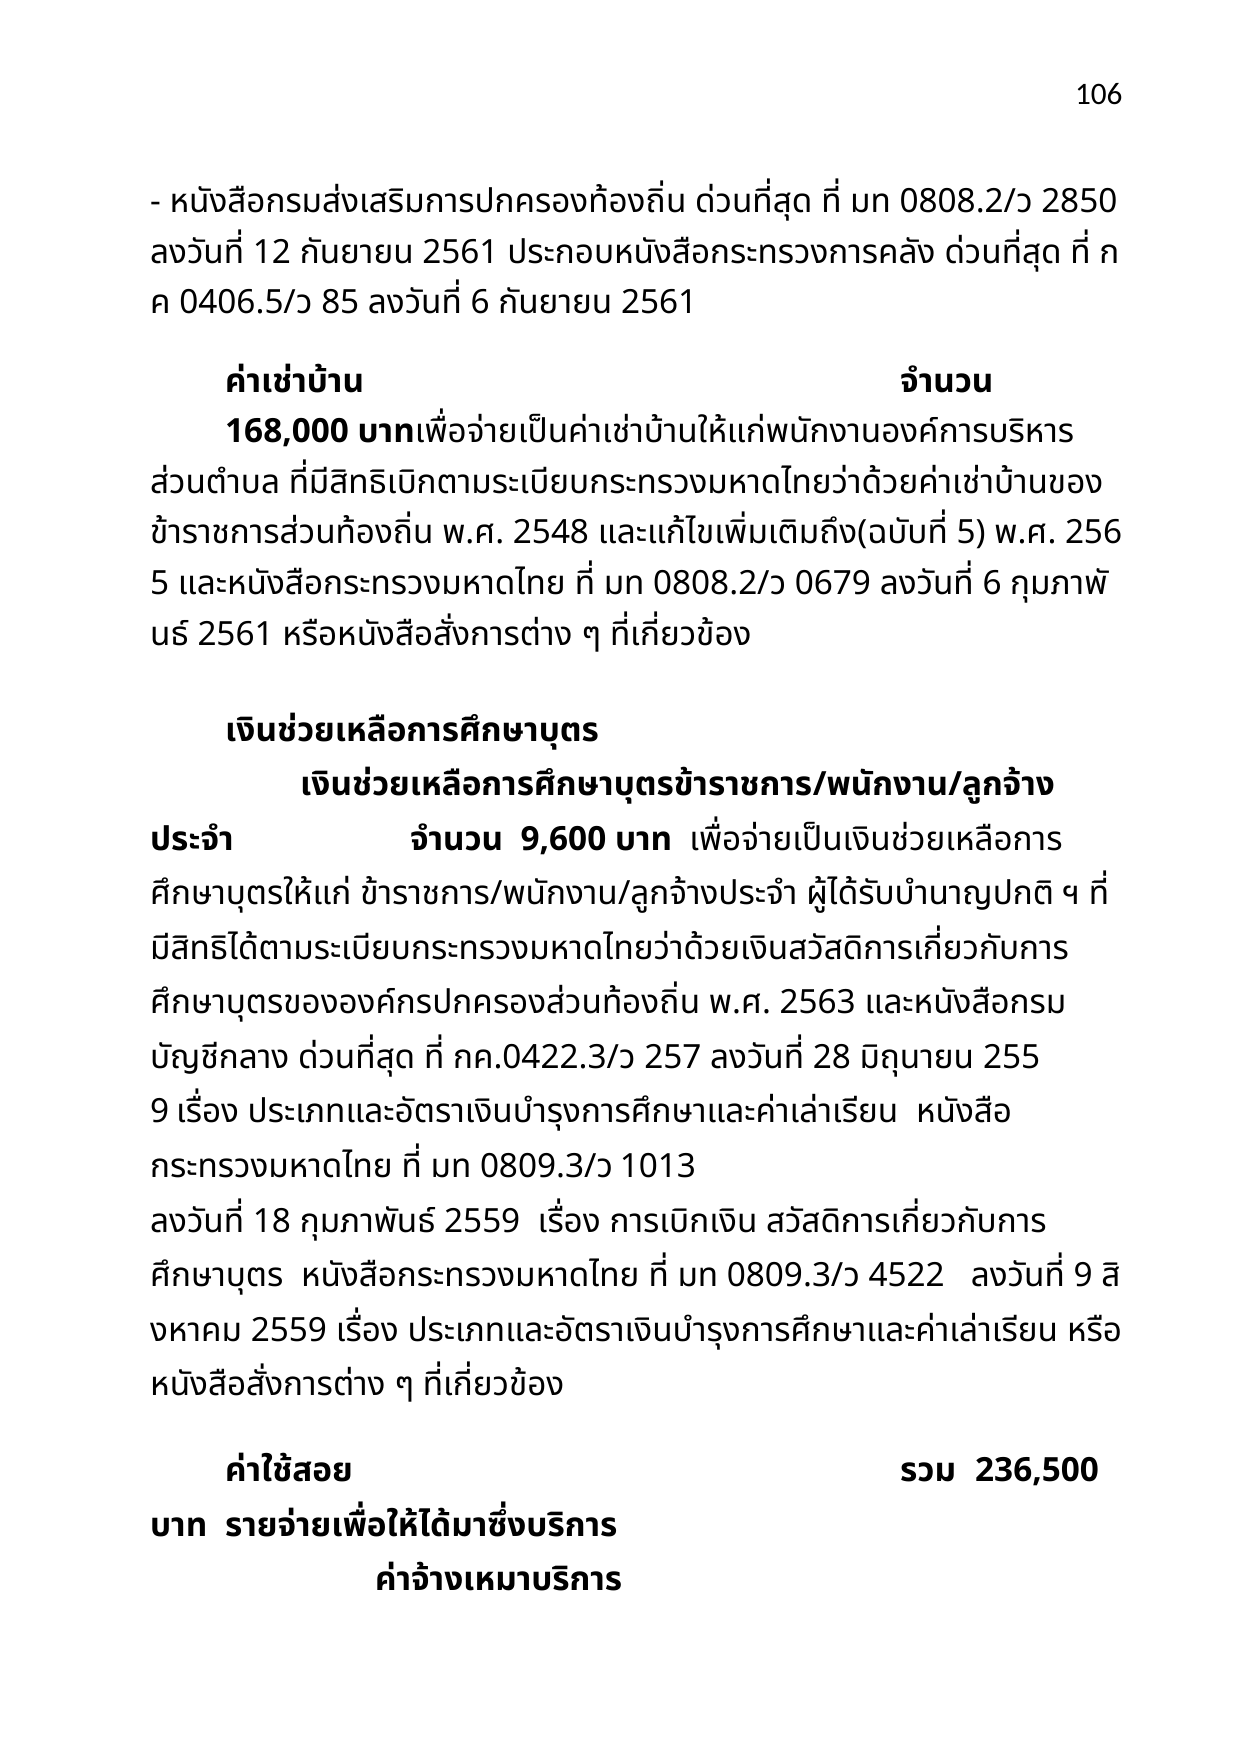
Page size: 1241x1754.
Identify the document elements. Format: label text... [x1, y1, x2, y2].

text ลงวันที่ 18 กุมภาพันธ์ 2559 เรื่อง การเบิกเงิน สวัสดิการเกี่ยวกับการศึกษาบุตร หนังสือกระทรวงมหาดไทย ที่ มท 0809.3/ว 4522 ลงวันที่ 9 สิงหาคม 2559 เรื่อง ประเภทและอัตราเงินบำรุงการศึกษาและค่าเล่าเรียน หรือหนังสือสั่งการต่าง ๆ ที่เกี่ยวข้อง [150, 1196, 1122, 1411]
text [150, 1446, 1122, 1606]
text เงินช่วยเหลือการศึกษาบุตร เงินช่วยเหลือการศึกษาบุตรข้าราชการ/พนักงาน/ลูกจ้างประจำ จำนวน 9,600 บาท เพื่อจ่ายเป็นเงินช่วยเหลือการศึกษาบุตรให้แก่ ข้าราชการ/พนักงาน/ลูกจ้างประจำ ผู้ได้รับบำนาญปกติ ฯ ที่มีสิทธิได้ตามระเบียบกระทรวงมหาดไทยว่าด้วยเงินสวัสดิการเกี่ยวกับการศึกษาบุตรขององค์กรปกครองส่วนท้องถิ่น พ.ศ. 2563 และหนังสือกรมบัญชีกลาง ด่วนที่สุด ที่ กค.0422.3/ว 257 ลงวันที่ 28 มิถุนายน 2559เรื่อง ประเภทและอัตราเงินบำรุงการศึกษาและค่าเล่าเรียน หนังสือกระทรวงมหาดไทย ที่ มท 0809.3/ว1013 [150, 706, 1122, 1192]
text ค่าเช่าบ้าน จำนวน 168,000 บาทเพื่อจ่ายเป็นค่าเช่าบ้านให้แก่พนักงานองค์การบริหารส่วนตำบล ที่มีสิทธิเบิกตามระเบียบกระทรวงมหาดไทยว่าด้วยค่าเช่าบ้านของข้าราชการส่วนท้องถิ่น พ.ศ. 2548 และแก้ไขเพิ่มเติมถึง(ฉบับที่ 5) พ.ศ. 2565 และหนังสือกระทรวงมหาดไทย ที่ มท 0808.2/ว 0679 ลงวันที่ 6 กุมภาพันธ์ 2561 หรือหนังสือสั่งการต่าง ๆ ที่เกี่ยวข้อง [150, 357, 1122, 706]
text - หนังสือกรมส่งเสริมการปกครองท้องถิ่น ด่วนที่สุด ที่ มท 0808.2/ว 2850 ลงวันที่ 12 กันยายน 2561 ประกอบหนังสือกระทรวงการคลัง ด่วนที่สุด ที่ กค 0406.5/ว 85 ลงวันที่ 6 กันยายน 2561 [150, 177, 1122, 329]
